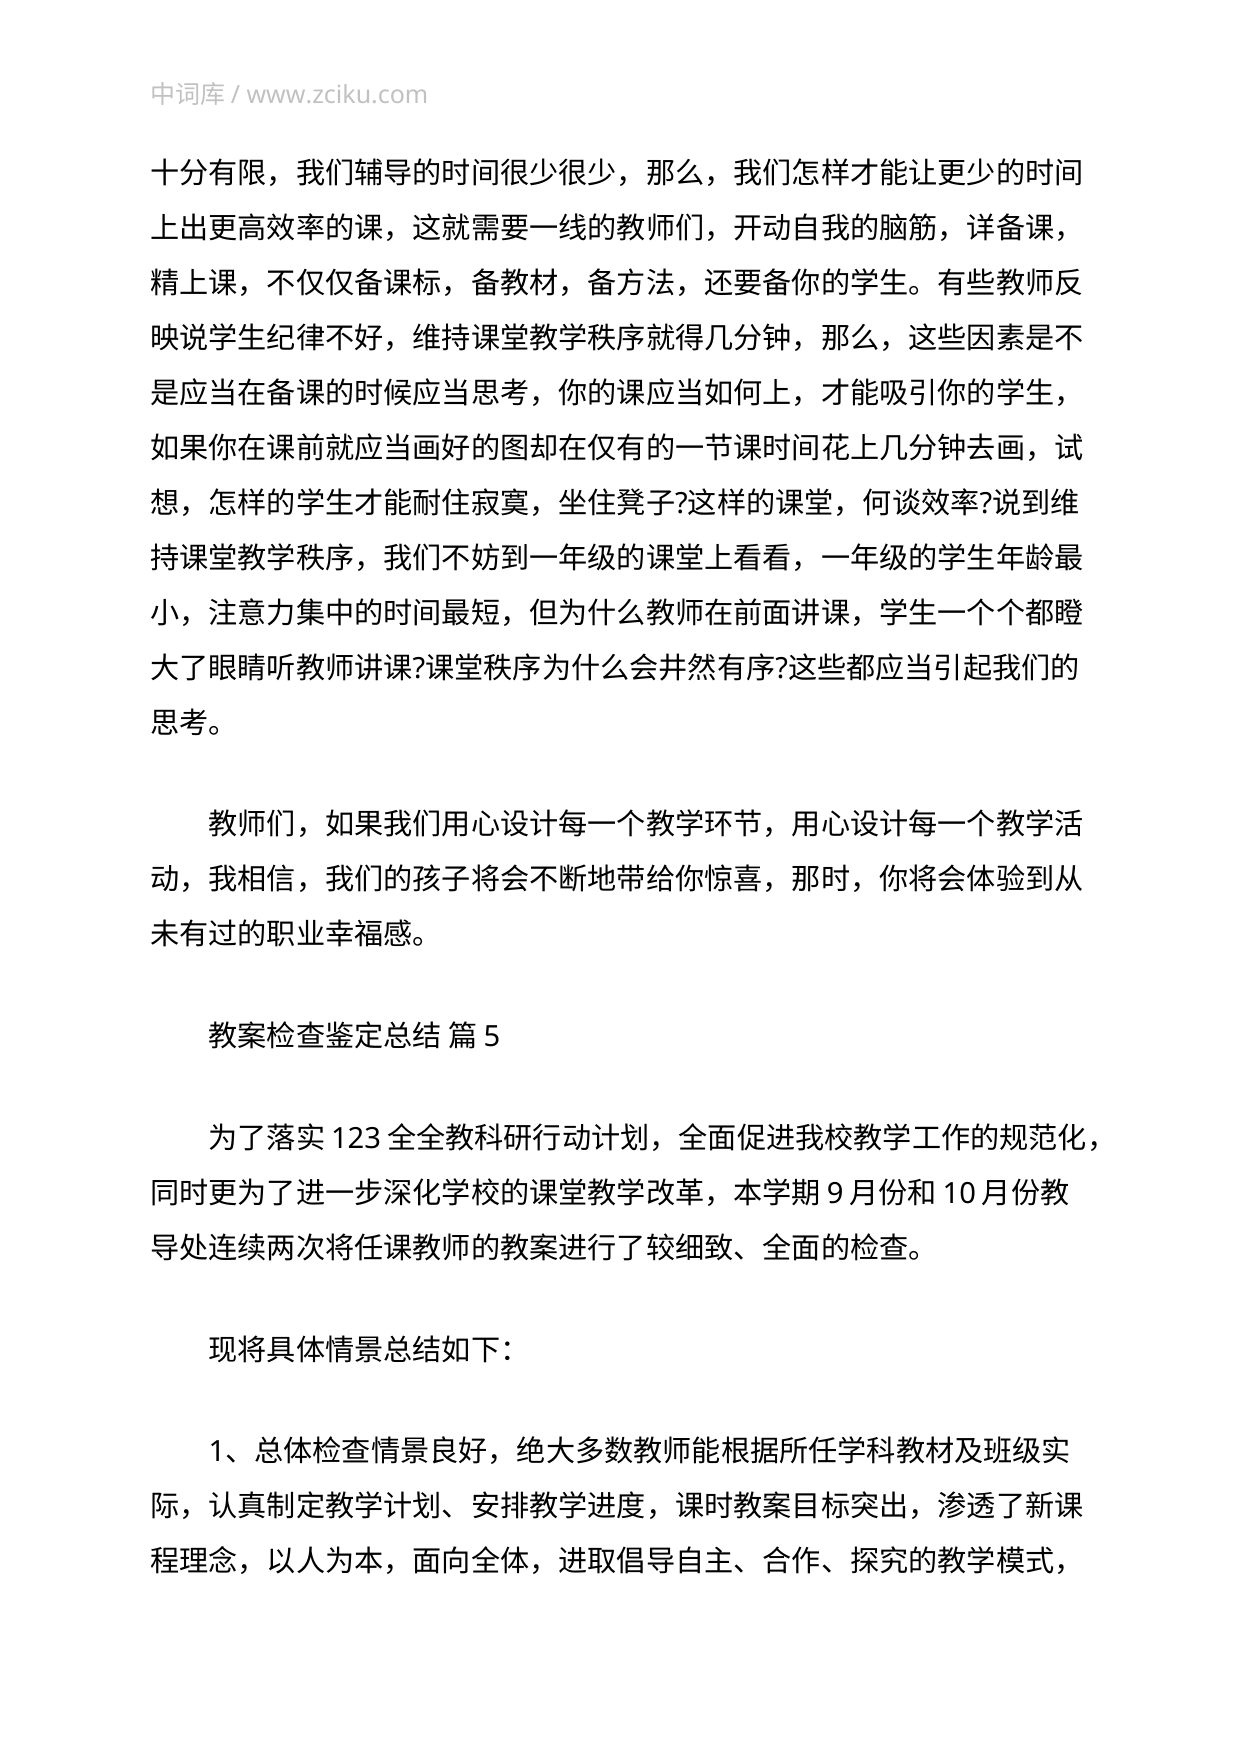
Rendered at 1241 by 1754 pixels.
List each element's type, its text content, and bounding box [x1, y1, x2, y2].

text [150, 150, 1090, 741]
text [150, 1428, 1090, 1580]
text 教师们，如果我们用心设计每一个教学环节，用心设计每一个教学活动，我相信，我们的孩子将会不断地带给你惊喜，那时，你将会体验到从未有过的职业幸福感。 [150, 801, 1090, 953]
text 为了落实123全全教科研行动计划，全面促进我校教学工作的规范化，同时更为了进一步深化学校的课堂教学改革，本学期9月份和10月份教导处连续两次将任课教师的教案进行了较细致、全面的检查。 [150, 1114, 1090, 1267]
text 教案检查鉴定总结 篇5 [150, 1012, 1090, 1055]
text 现将具体情景总结如下： [150, 1326, 1090, 1368]
